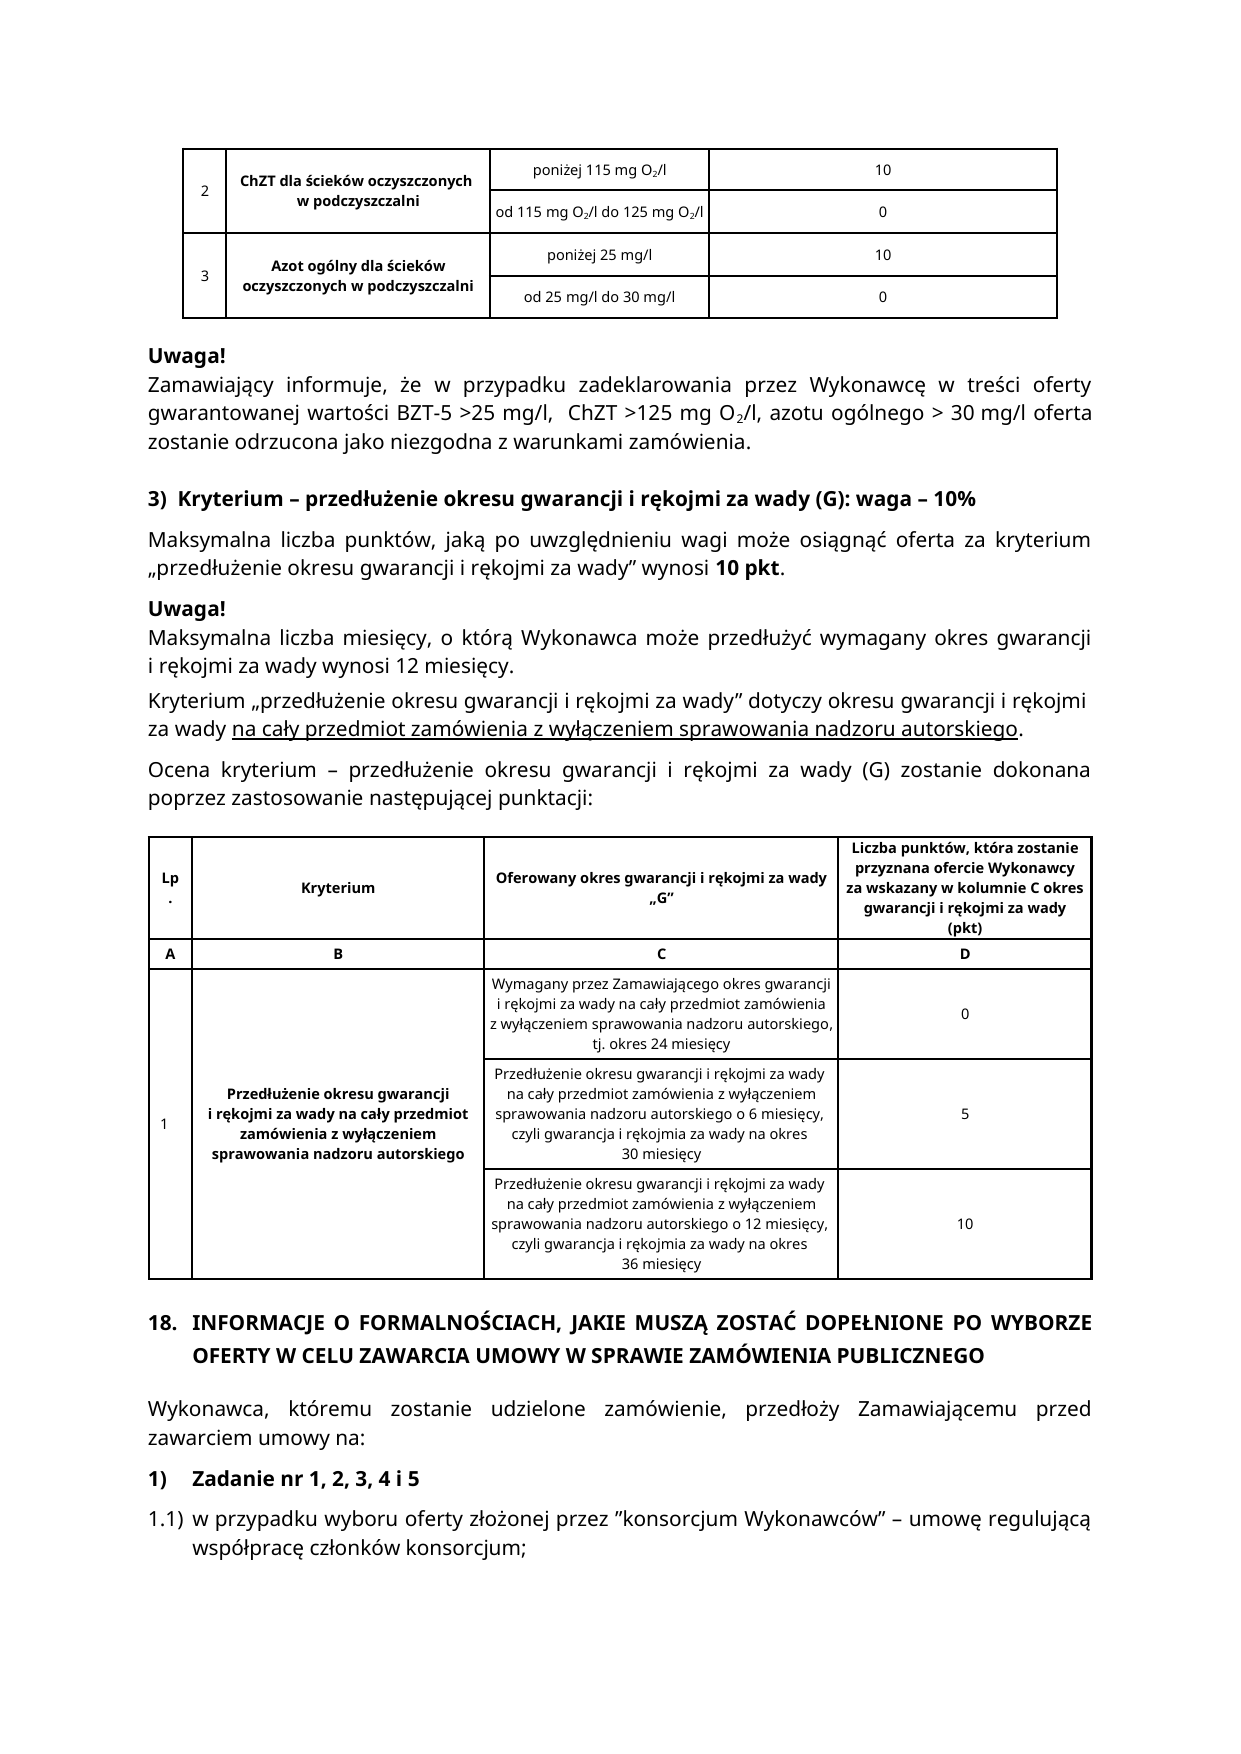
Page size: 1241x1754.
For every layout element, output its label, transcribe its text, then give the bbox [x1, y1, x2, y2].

table_cell 10 [839, 1170, 1090, 1278]
table_cell 3 [184, 234, 225, 317]
table_header Liczba punktów, która zostanie przyznana ofercie Wykonawcy za wskazany w kolumnie C okres gwarancji i rękojmi za wady (pkt) [839, 838, 1090, 938]
table_cell 0 [710, 277, 1056, 317]
table_cell Wymagany przez Zamawiającego okres gwarancji i rękojmi za wady na cały przedmiot zamówienia z wyłączeniem sprawowania nadzoru autorskiego, tj. okres 24 miesięcy [485, 970, 837, 1058]
table_cell ChZT dla ścieków oczyszczonych w podczyszczalni [227, 150, 489, 232]
text Uwaga! [148, 594, 1092, 623]
table_cell poniżej 25 mg/l [491, 234, 708, 275]
table_cell B [193, 940, 483, 968]
table_cell 2 [184, 150, 225, 232]
table_header Kryterium [193, 838, 483, 938]
list w przypadku wyboru oferty złożonej przez ”konsorcjum Wykonawców” – umowę regulującą współpracę członków konsorcjum; [148, 1504, 1092, 1561]
table_cell poniżej 115 mg O2/l [491, 150, 708, 189]
list Zadanie nr 1, 2, 3, 4 i 5 [148, 1464, 1092, 1492]
table_cell C [485, 940, 837, 968]
table_cell Azot ogólny dla ścieków oczyszczonych w podczyszczalni [227, 234, 489, 317]
table_cell Przedłużenie okresu gwarancji i rękojmi za wady na cały przedmiot zamówienia z wyłączeniem sprawowania nadzoru autorskiego o 12 miesięcy, czyli gwarancja i rękojmia za wady na okres 36 miesięcy [485, 1170, 837, 1278]
text Maksymalna liczba miesięcy, o którą Wykonawca może przedłużyć wymagany okres gwarancji i rękojmi za wady wynosi 12 miesięcy. [148, 623, 1092, 679]
table_cell Przedłużenie okresu gwarancji i rękojmi za wady na cały przedmiot zamówienia z wyłączeniem sprawowania nadzoru autorskiego o 6 miesięcy, czyli gwarancja i rękojmia za wady na okres 30 miesięcy [485, 1060, 837, 1168]
text Maksymalna liczba punktów, jaką po uwzględnieniu wagi może osiągnąć oferta za kryterium „przedłużenie okresu gwarancji i rękojmi za wady” wynosi 10 pkt. [148, 525, 1092, 582]
table_header Lp. [150, 838, 191, 938]
table_cell 10 [710, 150, 1056, 189]
text Wykonawca, któremu zostanie udzielone zamówienie, przedłoży Zamawiającemu przed zawarciem umowy na: [148, 1394, 1092, 1451]
table_cell Przedłużenie okresu gwarancji i rękojmi za wady na cały przedmiot zamówienia z wyłączeniem sprawowania nadzoru autorskiego [193, 970, 483, 1278]
text Zamawiający informuje, że w przypadku zadeklarowania przez Wykonawcę w treści oferty gwarantowanej wartości BZT-5 >25 mg/l, ChZT >125 mg O2/l, azotu ogólnego > 30 mg/l oferta zostanie odrzucona jako niezgodna z warunkami zamówienia. [148, 370, 1092, 455]
table_cell od 115 mg O2/l do 125 mg O2/l [491, 191, 708, 232]
table_cell 5 [839, 1060, 1090, 1168]
list Kryterium – przedłużenie okresu gwarancji i rękojmi za wady (G): waga – 10% [148, 484, 1092, 512]
table_cell 1 [150, 970, 191, 1278]
table_cell 0 [710, 191, 1056, 232]
text Kryterium „przedłużenie okresu gwarancji i rękojmi za wady” dotyczy okresu gwarancji i rękojmi za wady na cały przedmiot zamówienia z wyłączeniem sprawowania nadzoru autorskiego. [148, 686, 1092, 743]
table_cell 10 [710, 234, 1056, 275]
table_cell od 25 mg/l do 30 mg/l [491, 277, 708, 317]
table_header Oferowany okres gwarancji i rękojmi za wady „G” [485, 838, 837, 938]
table_cell A [150, 940, 191, 968]
table_cell 0 [839, 970, 1090, 1058]
text Ocena kryterium – przedłużenie okresu gwarancji i rękojmi za wady (G) zostanie dokonana poprzez zastosowanie następującej punktacji: [148, 755, 1092, 812]
text Uwaga! [148, 342, 1092, 370]
table_cell D [839, 940, 1090, 968]
list INFORMACJE O FORMALNOŚCIACH, JAKIE MUSZĄ ZOSTAĆ DOPEŁNIONE PO WYBORZE OFERTY W CELU ZAWARCIA UMOWY W SPRAWIE ZAMÓWIENIA PUBLICZNEGO [148, 1308, 1092, 1369]
